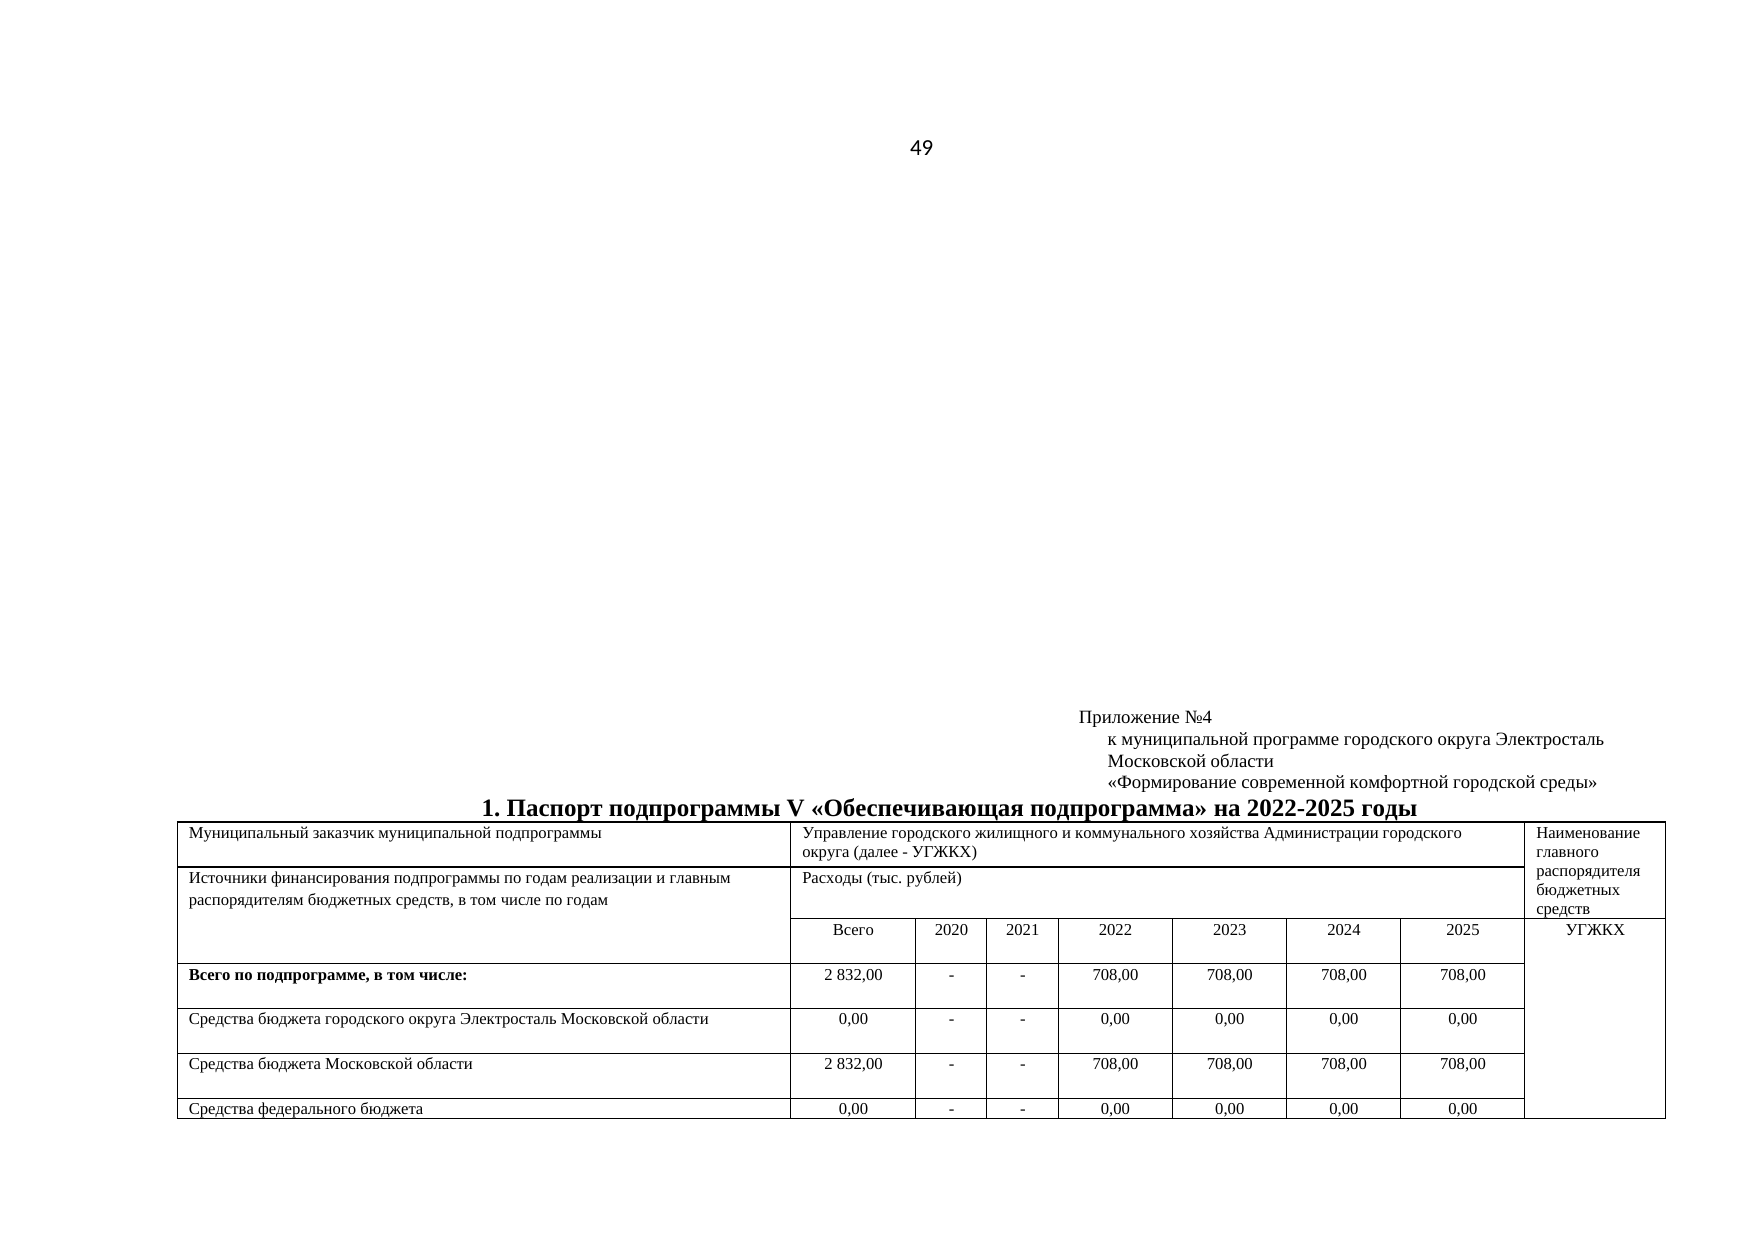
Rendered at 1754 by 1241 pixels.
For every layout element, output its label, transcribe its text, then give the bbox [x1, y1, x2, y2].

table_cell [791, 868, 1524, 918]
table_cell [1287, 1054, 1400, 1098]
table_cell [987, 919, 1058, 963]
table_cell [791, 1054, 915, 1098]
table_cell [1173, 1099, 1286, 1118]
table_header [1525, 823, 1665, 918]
text Приложение №4 [177, 706, 1665, 728]
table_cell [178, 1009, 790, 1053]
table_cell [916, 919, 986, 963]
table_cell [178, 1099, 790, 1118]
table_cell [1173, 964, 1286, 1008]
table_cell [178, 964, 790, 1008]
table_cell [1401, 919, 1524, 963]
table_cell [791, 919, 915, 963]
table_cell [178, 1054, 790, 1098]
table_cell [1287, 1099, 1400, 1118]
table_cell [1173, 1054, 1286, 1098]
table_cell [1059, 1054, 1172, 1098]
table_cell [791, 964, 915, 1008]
text к муниципальной программе городского округа Электросталь Московской области [1107, 728, 1665, 771]
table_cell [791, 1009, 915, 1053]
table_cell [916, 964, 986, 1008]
text 1. Паспорт подпрограммы V «Обеспечивающая подпрограмма» на 2022-2025 годы [233, 793, 1665, 821]
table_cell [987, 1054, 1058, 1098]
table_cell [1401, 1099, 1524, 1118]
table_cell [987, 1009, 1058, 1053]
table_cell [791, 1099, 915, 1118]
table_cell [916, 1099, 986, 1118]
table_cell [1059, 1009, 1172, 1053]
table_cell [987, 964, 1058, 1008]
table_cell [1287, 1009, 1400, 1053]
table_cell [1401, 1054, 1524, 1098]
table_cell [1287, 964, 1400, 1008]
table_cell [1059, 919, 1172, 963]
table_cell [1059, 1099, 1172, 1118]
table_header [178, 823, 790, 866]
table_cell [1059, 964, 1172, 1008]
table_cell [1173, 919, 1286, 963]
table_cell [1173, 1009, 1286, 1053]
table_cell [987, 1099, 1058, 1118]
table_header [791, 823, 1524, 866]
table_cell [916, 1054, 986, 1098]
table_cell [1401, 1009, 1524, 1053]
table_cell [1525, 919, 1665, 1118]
text «Формирование современной комфортной городской среды» [1107, 771, 1665, 793]
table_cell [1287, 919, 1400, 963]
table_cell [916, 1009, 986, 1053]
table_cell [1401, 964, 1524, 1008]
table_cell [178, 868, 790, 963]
